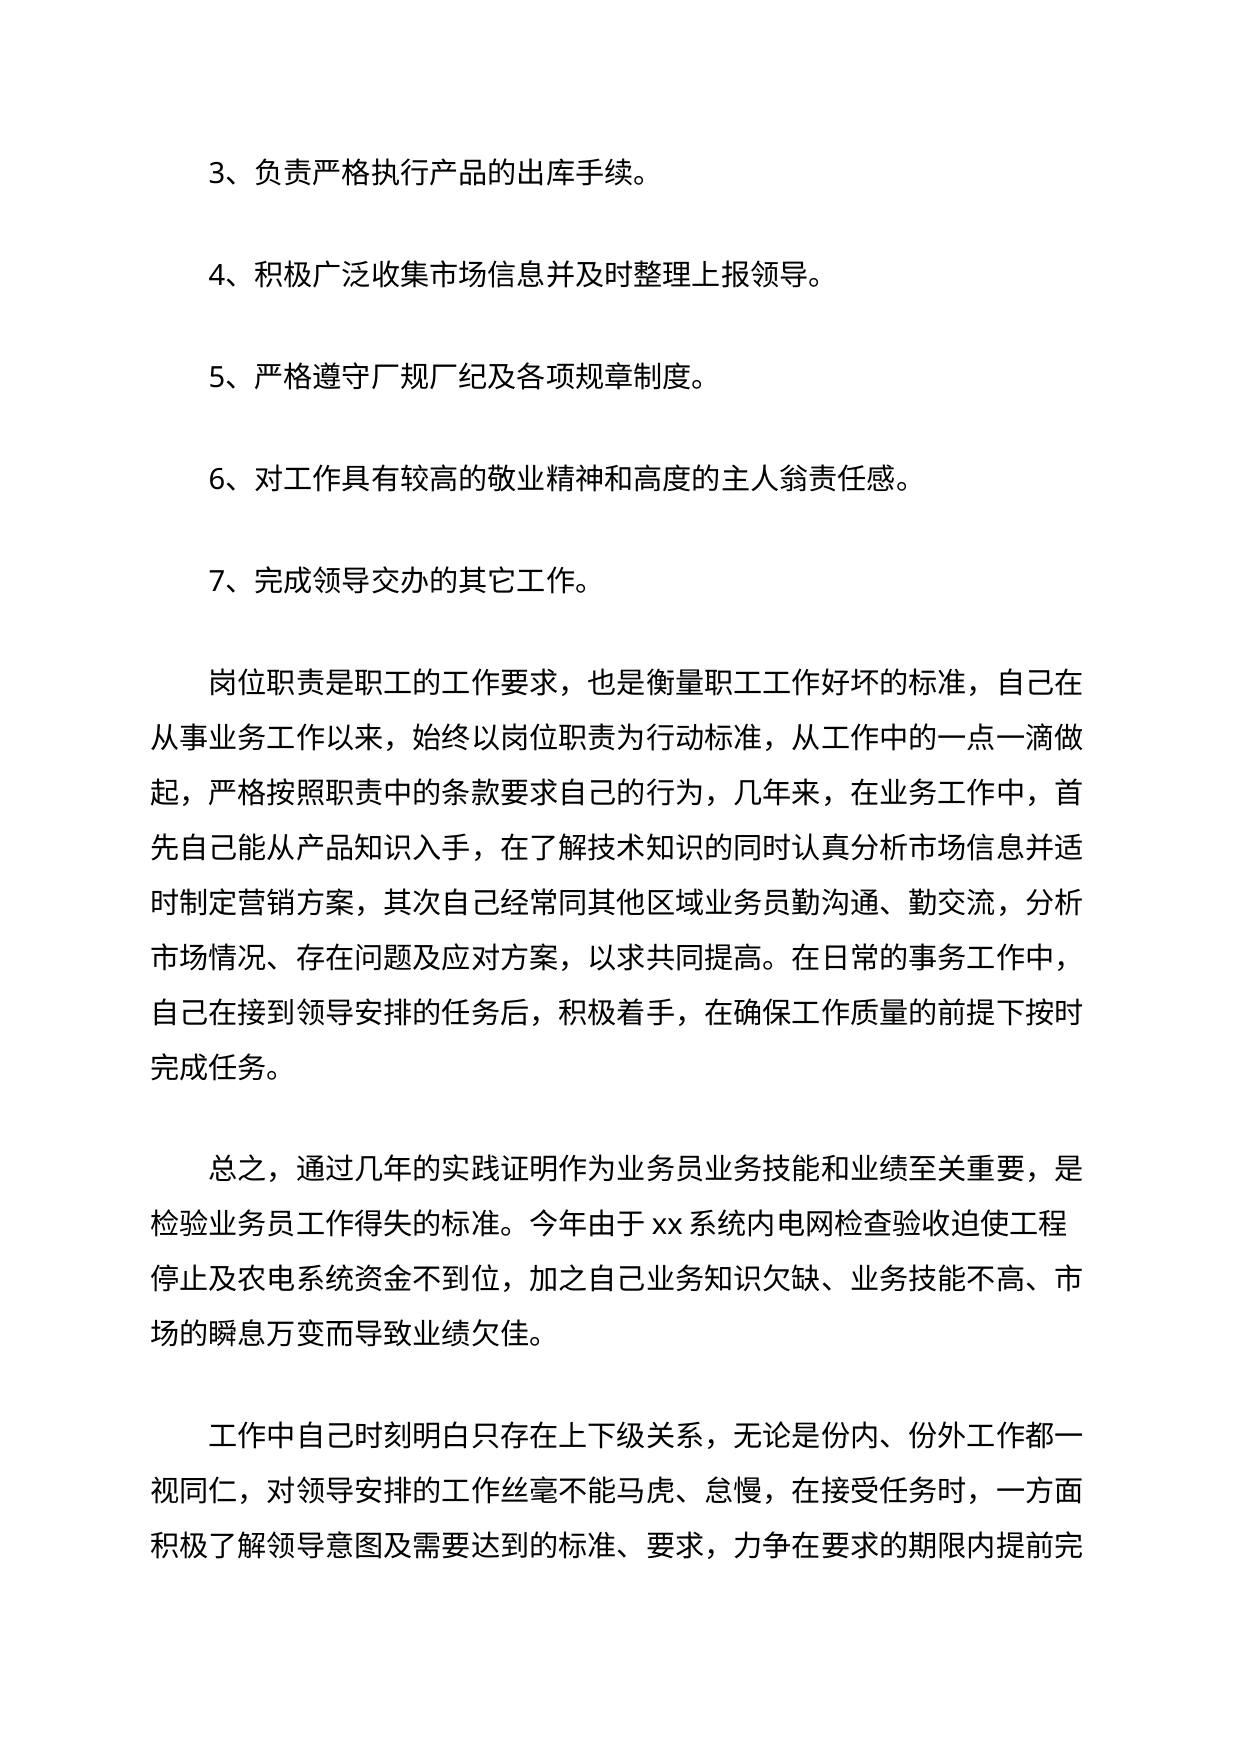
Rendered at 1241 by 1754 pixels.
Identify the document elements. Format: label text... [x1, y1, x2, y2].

text 岗位职责是职工的工作要求，也是衡量职工工作好坏的标准，自己在从事业务工作以来，始终以岗位职责为行动标准，从工作中的一点一滴做起，严格按照职责中的条款要求自己的行为，几年来，在业务工作中，首先自己能从产品知识入手，在了解技术知识的同时认真分析市场信息并适时制定营销方案，其次自己经常同其他区域业务员勤沟通、勤交流，分析市场情况、存在问题及应对方案，以求共同提高。在日常的事务工作中，自己在接到领导安排的任务后，积极着手，在确保工作质量的前提下按时完成任务。 [150, 660, 1090, 1086]
text 4、积极广泛收集市场信息并及时整理上报领导。 [150, 252, 1090, 294]
text 总之，通过几年的实践证明作为业务员业务技能和业绩至关重要，是检验业务员工作得失的标准。今年由于xx系统内电网检查验收迫使工程停止及农电系统资金不到位，加之自己业务知识欠缺、业务技能不高、市场的瞬息万变而导致业绩欠佳。 [150, 1146, 1090, 1353]
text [150, 1412, 1090, 1564]
text 6、对工作具有较高的敬业精神和高度的主人翁责任感。 [150, 456, 1090, 498]
text 5、严格遵守厂规厂纪及各项规章制度。 [150, 354, 1090, 396]
text 3、负责严格执行产品的出库手续。 [150, 150, 1090, 192]
text 7、完成领导交办的其它工作。 [150, 558, 1090, 600]
